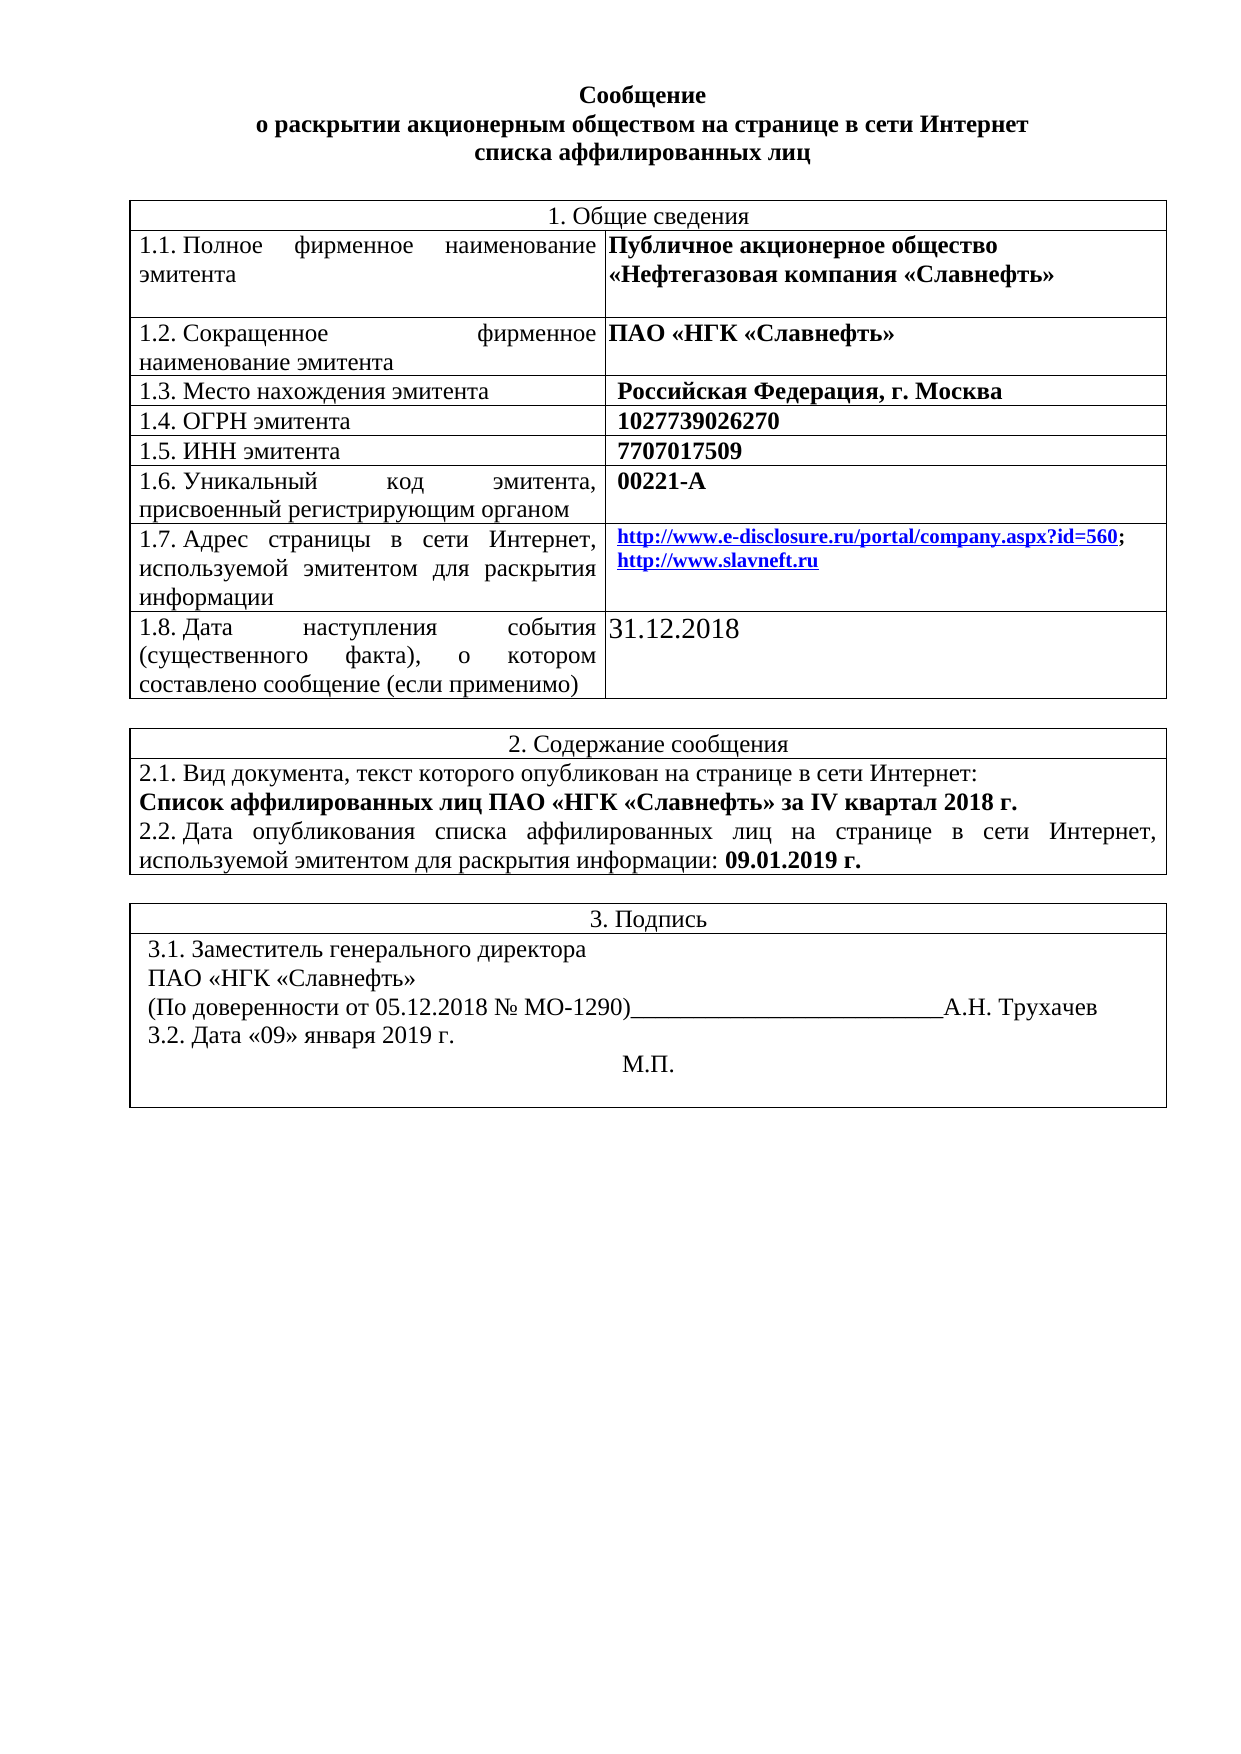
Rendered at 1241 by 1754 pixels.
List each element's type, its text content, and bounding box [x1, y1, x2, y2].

text Сообщение о раскрытии акционерным обществом на странице в сети Интернет [133, 80, 1152, 137]
table_cell 7707017509 [606, 436, 1166, 465]
text списка аффилированных лиц [133, 137, 1152, 166]
table_cell 1.1. Полное фирменное наименование эмитента [131, 231, 605, 317]
table_cell 1.7. Адрес страницы в сети Интернет, используемой эмитентом для раскрытия информации [131, 524, 605, 611]
table_cell Публичное акционерное общество «Нефтегазовая компания «Славнефть» [606, 231, 1166, 317]
table_cell 1.8. Дата наступления события (существенного факта), о котором составлено сообщение (если применимо) [131, 612, 605, 698]
table_cell 1.6. Уникальный код эмитента, присвоенный регистрирующим органом [131, 466, 605, 523]
table_cell ПАО «НГК «Славнефть» [606, 318, 1166, 375]
table_cell 2.1. Вид документа, текст которого опубликован на странице в сети Интернет: Список аффилированных лиц ПАО «НГК «Славнефть» за IV квартал 2018 г. 2.2. Дата опубликования списка аффилированных лиц на странице в сети Интернет, используемой эмитентом для раскрытия информации: 09.01.2019 г. [131, 759, 1166, 873]
table_cell 3.1. Заместитель генерального директора ПАО «НГК «Славнефть» (По доверенности от 05.12.2018 № МО-1290)_________________________А.Н. Трухачев 3.2. Дата «09» января 2019 г. М.П. [131, 934, 1166, 1107]
table_cell 31.12.2018 [606, 612, 1166, 698]
table_header 3. Подпись [131, 904, 1166, 933]
table_cell 1027739026270 [606, 406, 1166, 435]
table_header 2. Содержание сообщения [131, 729, 1166, 757]
table_cell 1.3. Место нахождения эмитента [131, 376, 605, 405]
table_cell http://www.e-disclosure.ru/portal/company.aspx?id=560; http://www.slavneft.ru [606, 524, 1166, 611]
table_cell 00221-А [606, 466, 1166, 523]
table_cell Российская Федерация, г. Москва [606, 376, 1166, 405]
table_cell 1.4. ОГРН эмитента [131, 406, 605, 435]
table_cell 1.2. Сокращенное фирменное наименование эмитента [131, 318, 605, 375]
table_header 1. Общие сведения [131, 201, 1166, 229]
table_cell 1.5. ИНН эмитента [131, 436, 605, 465]
